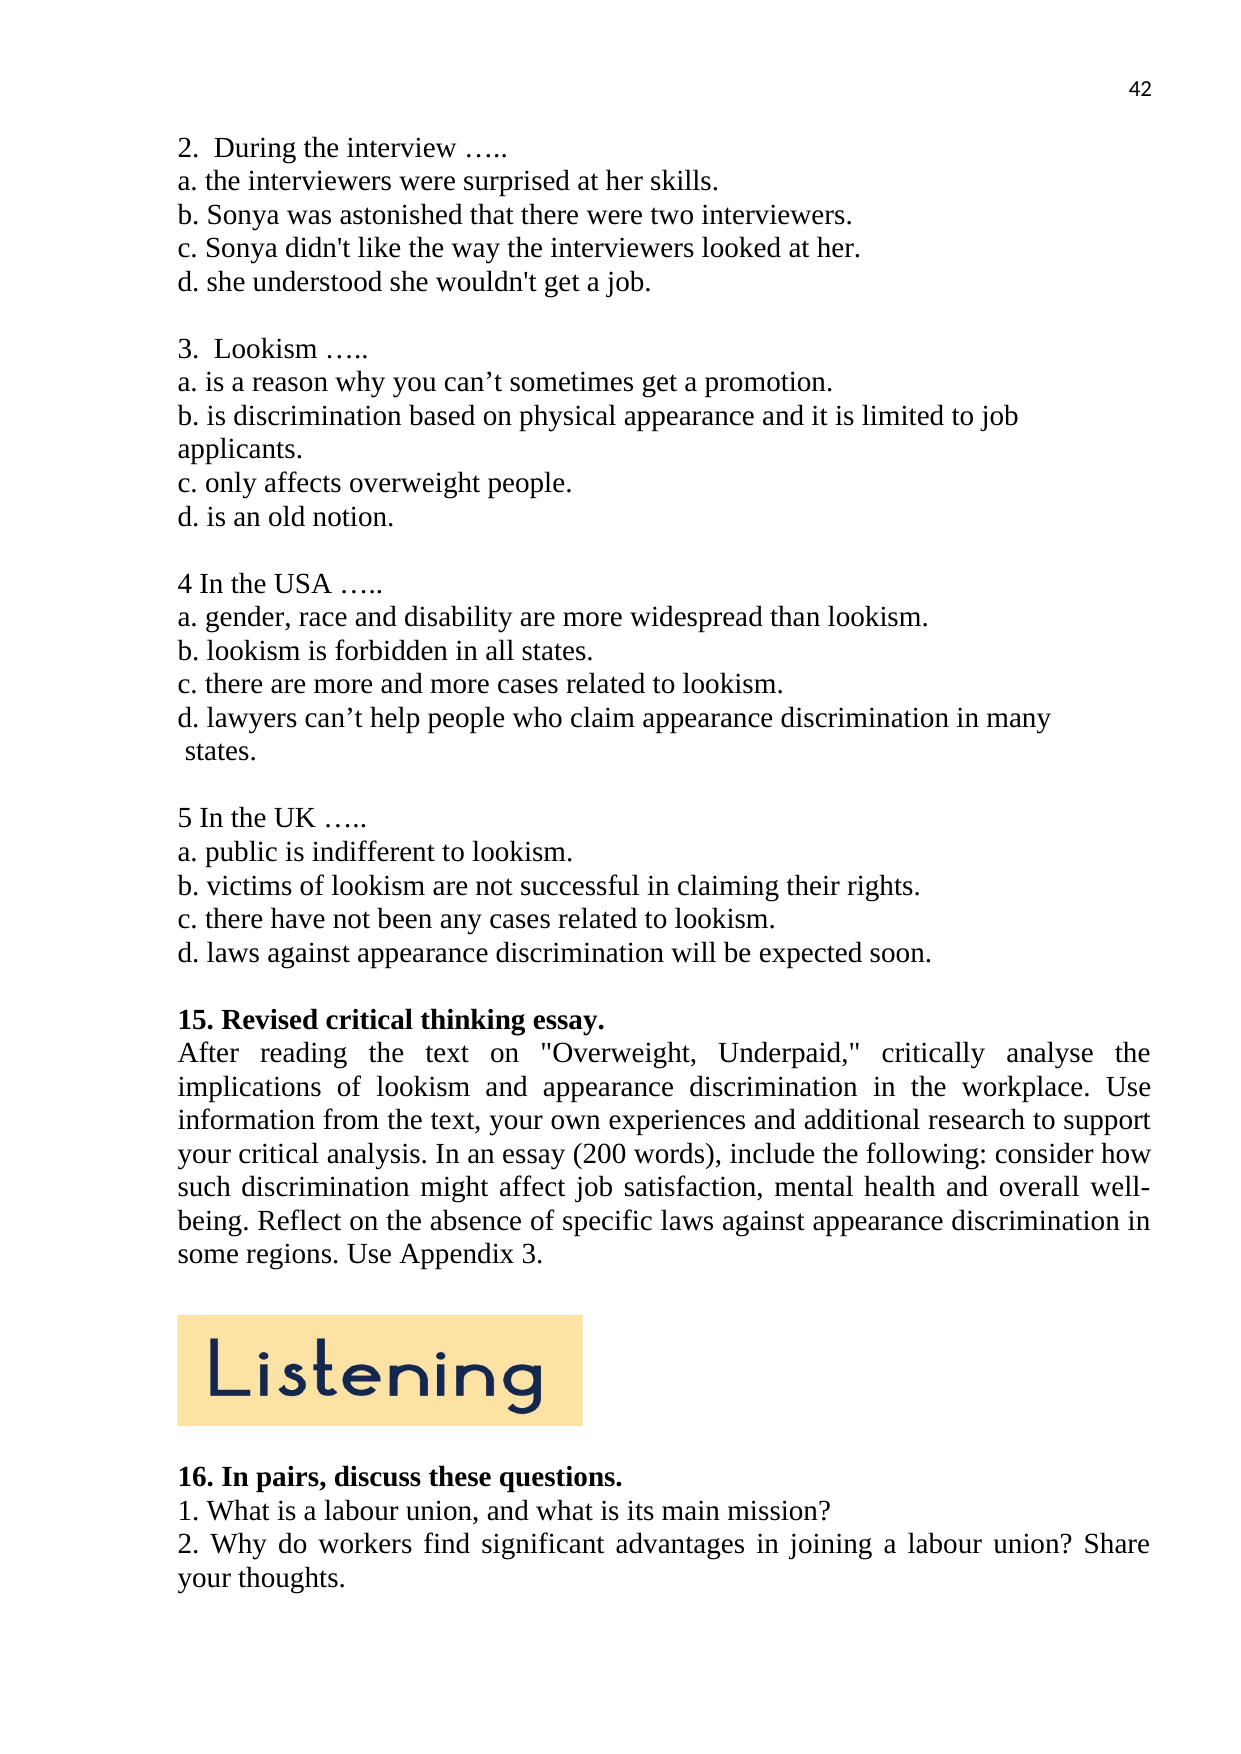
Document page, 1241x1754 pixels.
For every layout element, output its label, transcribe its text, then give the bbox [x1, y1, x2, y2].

text c. only affects overweight people. [177, 465, 1152, 499]
text 16. In pairs, discuss these questions. [177, 1459, 1152, 1493]
text a. gender, race and disability are more widespread than lookism. [177, 599, 1152, 633]
text d. laws against appearance discrimination will be expected soon. [177, 935, 1152, 968]
picture [177, 1315, 583, 1426]
text 1. What is a labour union, and what is its main mission? [177, 1493, 1152, 1526]
text d. lawyers can’t help people who claim appearance discrimination in many [177, 700, 1152, 733]
text states. [177, 733, 1152, 767]
text 5 In the UK ….. [177, 801, 1152, 834]
text b. lookism is forbidden in all states. [177, 633, 1152, 666]
text 3. Lookism ….. [177, 331, 1152, 364]
text b. Sonya was astonished that there were two interviewers. [177, 197, 1152, 230]
text a. public is indifferent to lookism. [177, 834, 1152, 868]
text 2. During the interview ….. [177, 130, 1152, 163]
text b. victims of lookism are not successful in claiming their rights. [177, 868, 1152, 901]
text c. there have not been any cases related to lookism. [177, 901, 1152, 935]
text 4 In the USA ….. [177, 566, 1152, 599]
text a. is a reason why you can’t sometimes get a promotion. [177, 364, 1152, 398]
text 2. Why do workers find significant advantages in joining a labour union? Share your thoughts. [177, 1526, 1152, 1593]
text d. is an old notion. [177, 499, 1152, 532]
text 15. Revised critical thinking essay. [177, 1002, 1152, 1035]
text After reading the text on "Overweight, Underpaid," critically analyse the implications of lookism and appearance discrimination in the workplace. Use information from the text, your own experiences and additional research to support your critical analysis. In an essay (200 words), include the following: consider how such discrimination might affect job satisfaction, mental health and overall well-being. Reflect on the absence of specific laws against appearance discrimination in some regions. Use Appendix 3. [177, 1035, 1152, 1270]
text b. is discrimination based on physical appearance and it is limited to job applicants. [177, 398, 1152, 465]
text d. she understood she wouldn't get a job. [177, 264, 1152, 297]
text c. there are more and more cases related to lookism. [177, 666, 1152, 700]
text a. the interviewers were surprised at her skills. [177, 163, 1152, 197]
text c. Sonya didn't like the way the interviewers looked at her. [177, 230, 1152, 264]
